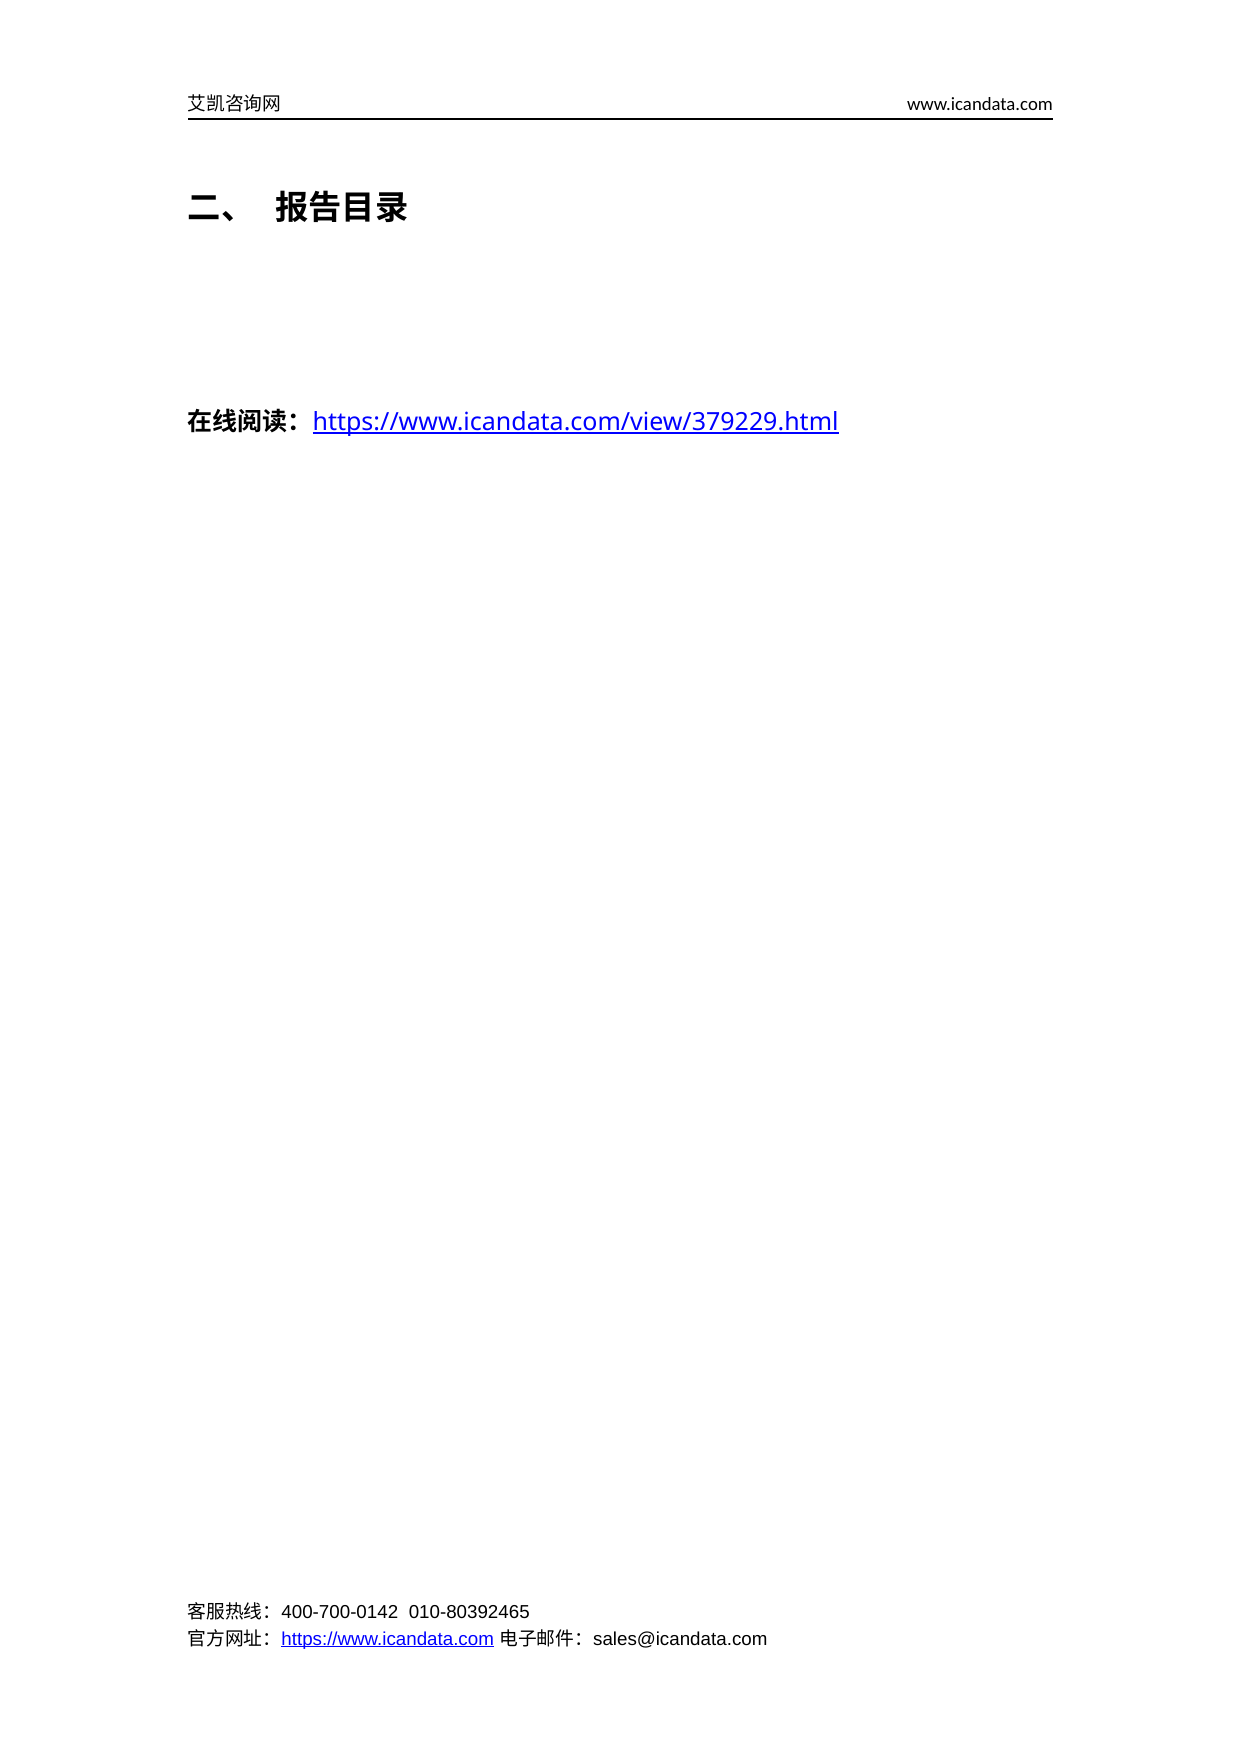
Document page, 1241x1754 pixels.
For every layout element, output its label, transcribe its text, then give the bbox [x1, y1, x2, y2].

subtitle 报告目录 [187, 172, 1053, 237]
text 在线阅读：https://www.icandata.com/view/379229.html [187, 387, 1053, 452]
